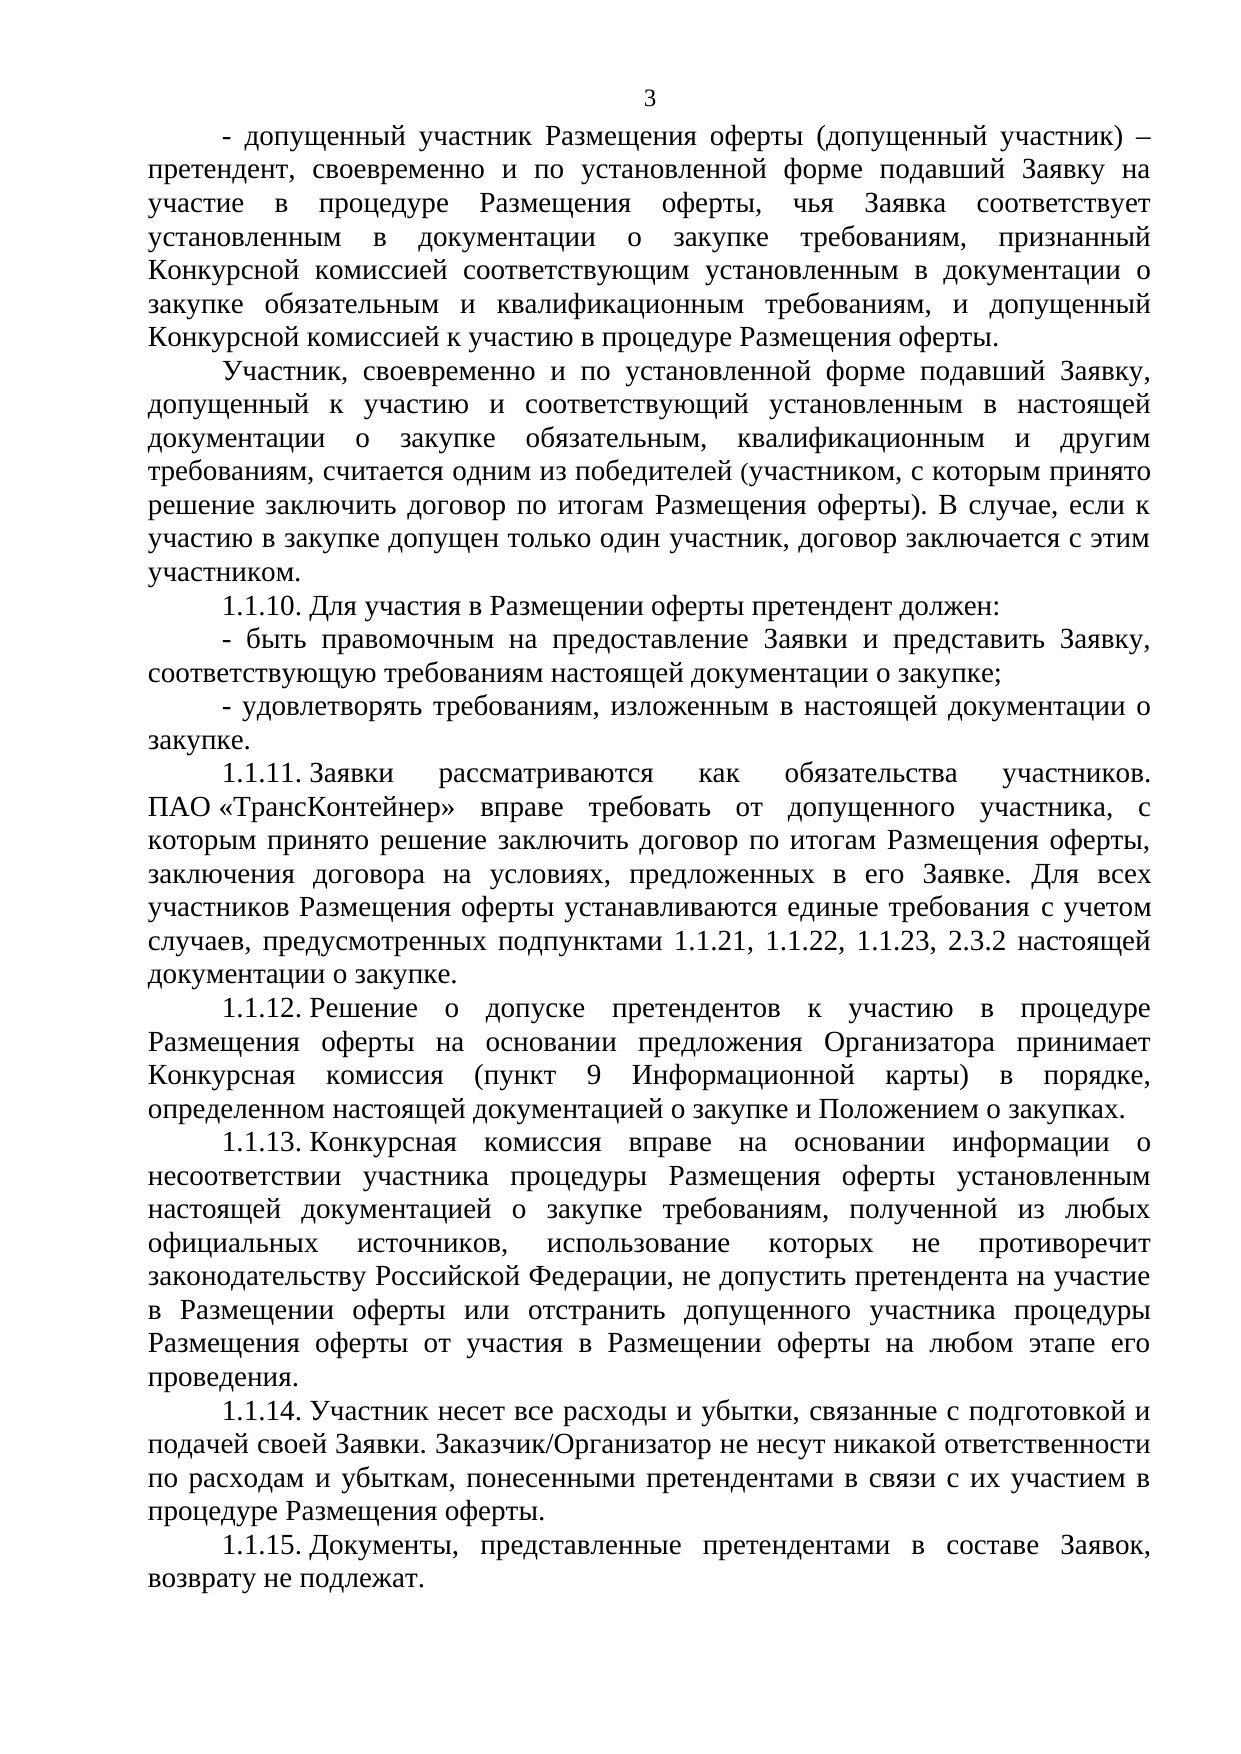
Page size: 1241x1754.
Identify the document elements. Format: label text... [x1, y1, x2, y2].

text - удовлетворять требованиям, изложенным в настоящей документации о закупке. [148, 688, 1152, 755]
list Конкурсная комиссия вправе на основании информации о несоответствии участника процедуры Размещения оферты установленным настоящей документацией о закупке требованиям, полученной из любых официальных источников, использование которых не противоречит законодательству Российской Федерации, не допустить претендента на участие в Размещении оферты или отстранить допущенного участника процедуры Размещения оферты от участия в Размещении оферты на любом этапе его проведения. [148, 1124, 1152, 1393]
text - быть правомочным на предоставление Заявки и представить Заявку, соответствующую требованиям настоящей документации о закупке; [148, 621, 1152, 688]
list Участник несет все расходы и убытки, связанные с подготовкой и подачей своей Заявки. Заказчик/Организатор не несут никакой ответственности по расходам и убыткам, понесенными претендентами в связи с их участием в процедуре Размещения оферты. [148, 1393, 1152, 1527]
text Участник, своевременно и по установленной форме подавший Заявку, допущенный к участию и соответствующий установленным в настоящей документации о закупке обязательным, квалификационным и другим требованиям, считается одним из победителей (участником, с которым принято решение заключить договор по итогам Размещения оферты). В случае, если к участию в закупке допущен только один участник, договор заключается с этим участником. [148, 353, 1152, 588]
list Для участия в Размещении оферты претендент должен: [148, 588, 1152, 621]
list Заявки рассматриваются как обязательства участников. ПАО «ТрансКонтейнер» вправе требовать от допущенного участника, с которым принято решение заключить договор по итогам Размещения оферты, заключения договора на условиях, предложенных в его Заявке. Для всех участников Размещения оферты устанавливаются единые требования с учетом случаев, предусмотренных подпунктами 1.1.21, 1.1.22, 1.1.23, 2.3.2 настоящей документации о закупке. [148, 755, 1152, 990]
text - допущенный участник Размещения оферты (допущенный участник) – претендент, своевременно и по установленной форме подавший Заявку на участие в процедуре Размещения оферты, чья Заявка соответствует установленным в документации о закупке требованиям, признанный Конкурсной комиссией соответствующим установленным в документации о закупке обязательным и квалификационным требованиям, и допущенный Конкурсной комиссией к участию в процедуре Размещения оферты. [148, 118, 1152, 353]
list Документы, представленные претендентами в составе Заявок, возврату не подлежат. [148, 1527, 1152, 1594]
list Решение о допуске претендентов к участию в процедуре Размещения оферты на основании предложения Организатора принимает Конкурсная комиссия (пункт 9 Информационной карты) в порядке, определенном настоящей документацией о закупке и Положением о закупках. [148, 990, 1152, 1124]
